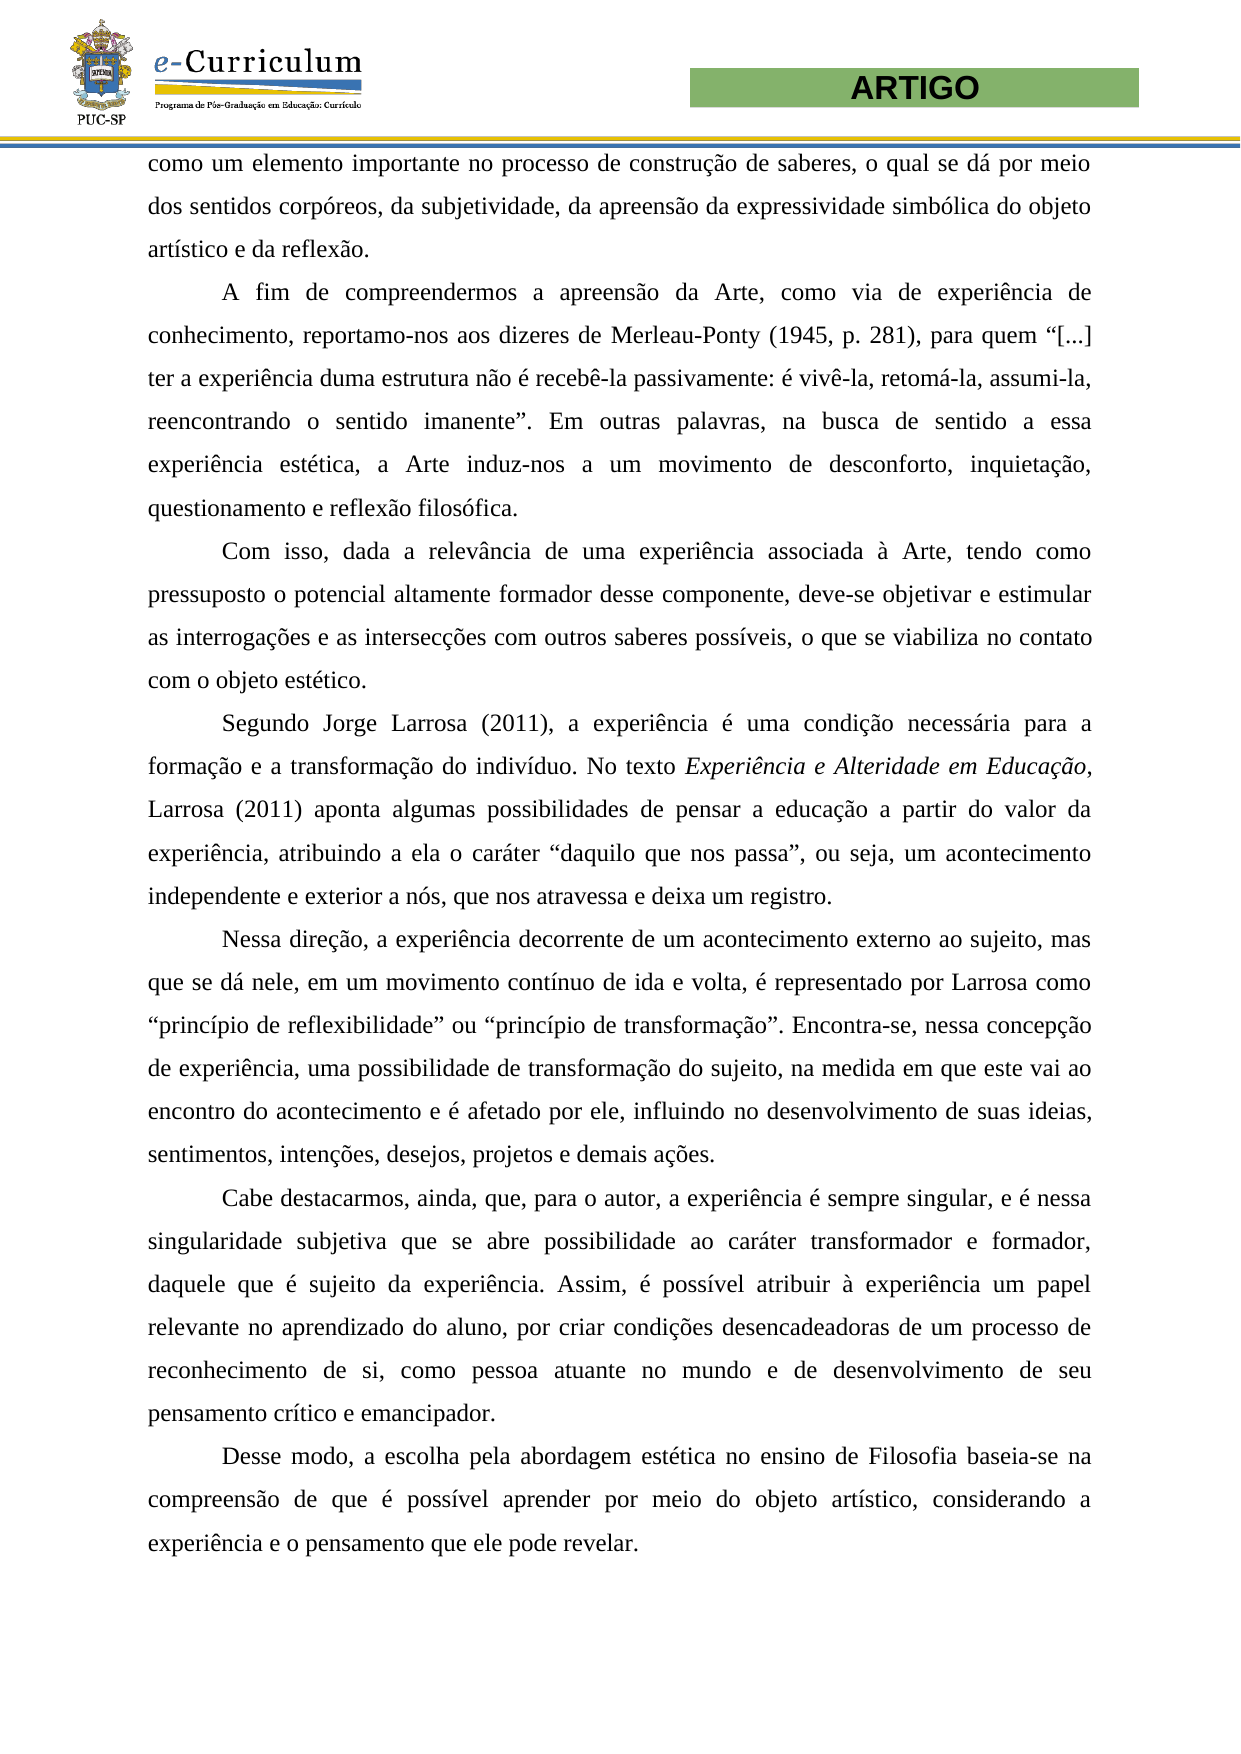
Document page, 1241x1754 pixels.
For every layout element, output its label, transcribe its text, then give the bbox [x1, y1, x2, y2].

text Desse modo, a escolha pela abordagem estética no ensino de Filosofia baseia-se na compreensão de que é possível aprender por meio do objeto artístico, considerando a experiência e o pensamento que ele pode revelar. [148, 1441, 1092, 1556]
text Segundo Jorge Larrosa (2011), a experiência é uma condição necessária para a formação e a transformação do indivíduo. No texto Experiência e Alteridade em Educação, Larrosa (2011) aponta algumas possibilidades de pensar a educação a partir do valor da experiência, atribuindo a ela o caráter “daquilo que nos passa”, ou seja, um acontecimento independente e exterior a nós, que nos atravessa e deixa um registro. [148, 708, 1092, 909]
text Com isso, dada a relevância de uma experiência associada à Arte, tendo como pressuposto o potencial altamente formador desse componente, deve-se objetivar e estimular as interrogações e as intersecções com outros saberes possíveis, o que se viabiliza no contato com o objeto estético. [148, 536, 1092, 694]
picture [0, 19, 1241, 148]
text A fim de compreendermos a apreensão da Arte, como via de experiência de conhecimento, reportamo-nos aos dizeres de Merleau-Ponty (1945, p. 281), para quem “[...] ter a experiência duma estrutura não é recebê-la passivamente: é vivê-la, retomá-la, assumi-la, reencontrando o sentido imanente”. Em outras palavras, na busca de sentido a essa experiência estética, a Arte induz-nos a um movimento de desconforto, inquietação, questionamento e reflexão filosófica. [148, 277, 1092, 521]
text Nessa direção, a experiência decorrente de um acontecimento externo ao sujeito, mas que se dá nele, em um movimento contínuo de ida e volta, é representado por Larrosa como “princípio de reflexibilidade” ou “princípio de transformação”. Encontra-se, nessa concepção de experiência, uma possibilidade de transformação do sujeito, na medida em que este vai ao encontro do acontecimento e é afetado por ele, influindo no desenvolvimento de suas ideias, sentimentos, intenções, desejos, projetos e demais ações. [148, 924, 1092, 1168]
text Cabe destacarmos, ainda, que, para o autor, a experiência é sempre singular, e é nessa singularidade subjetiva que se abre possibilidade ao caráter transformador e formador, daquele que é sujeito da experiência. Assim, é possível atribuir à experiência um papel relevante no aprendizado do aluno, por criar condições desencadeadoras de um processo de reconhecimento de si, como pessoa atuante no mundo e de desenvolvimento de seu pensamento crítico e emancipador. [148, 1183, 1092, 1427]
